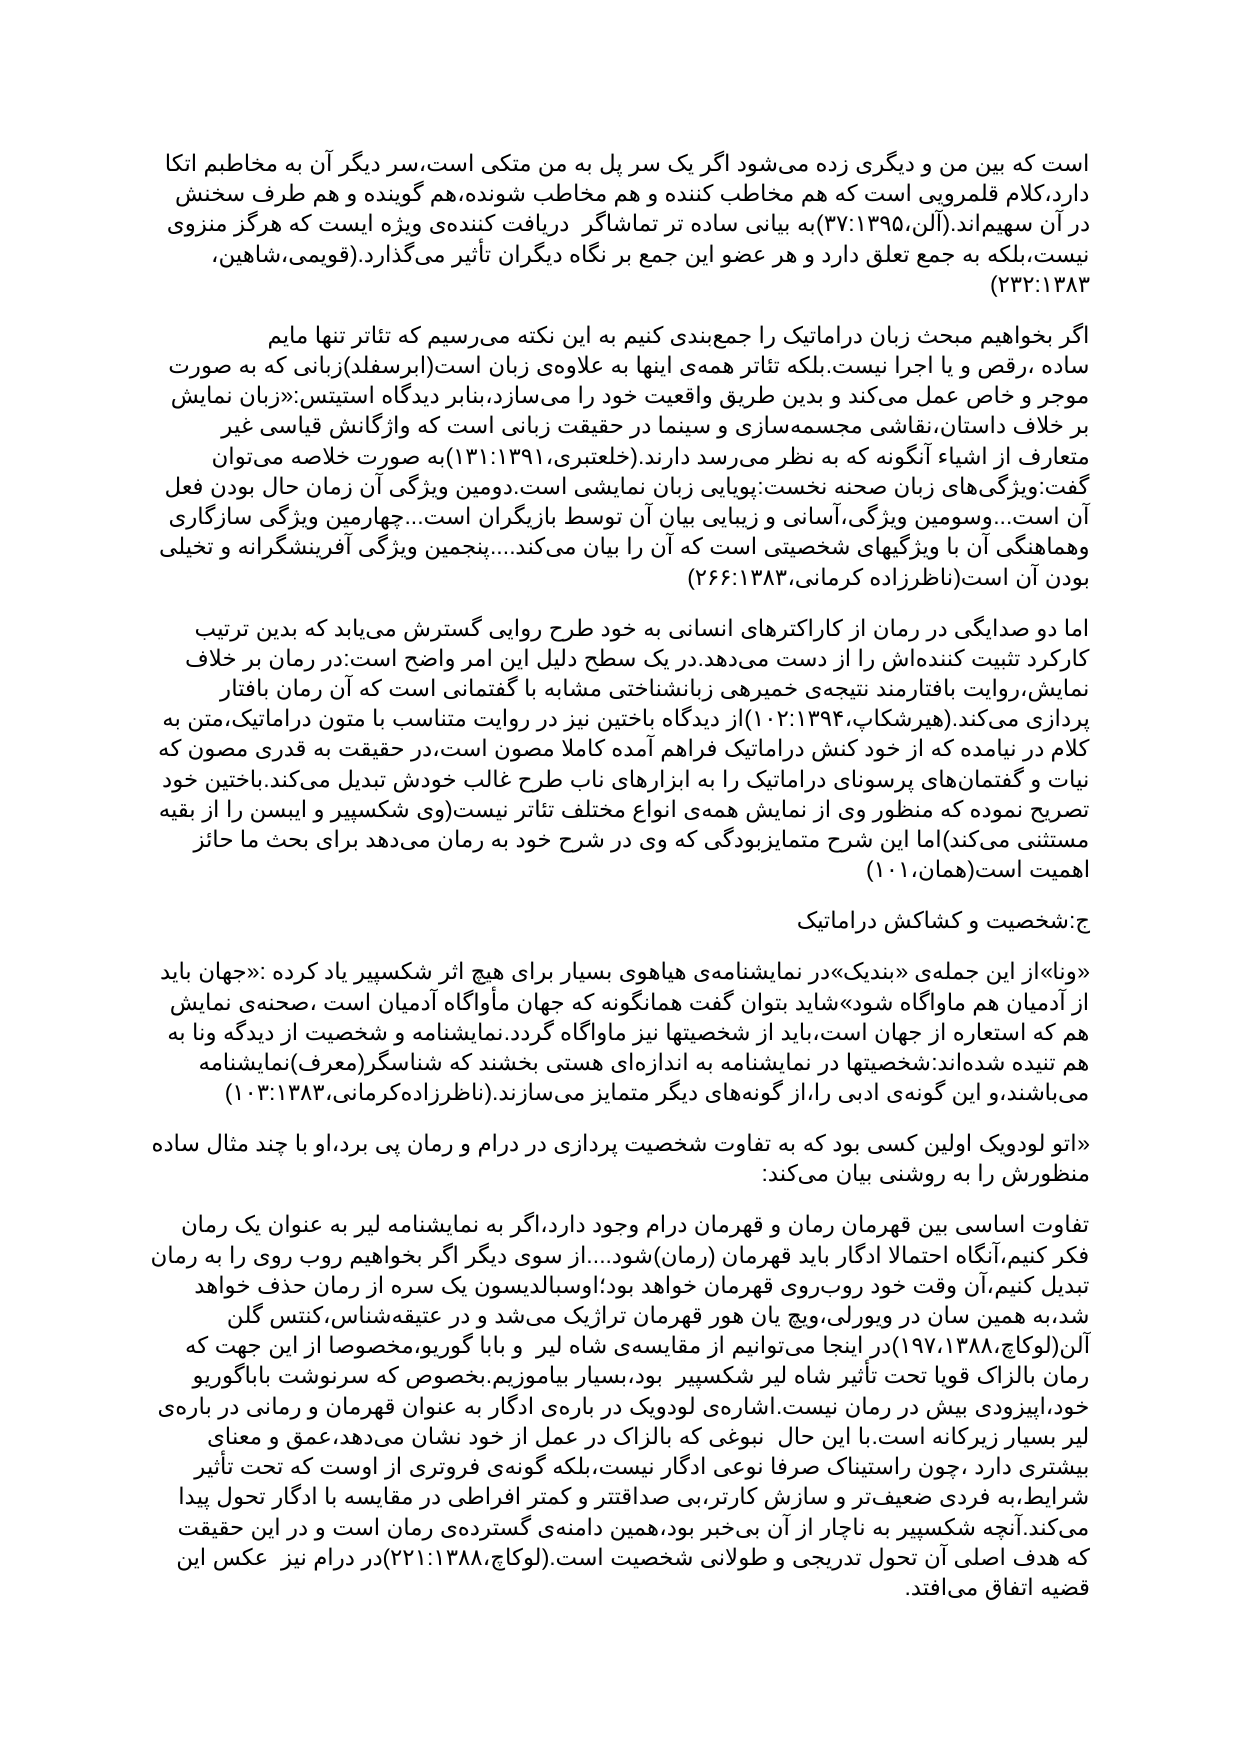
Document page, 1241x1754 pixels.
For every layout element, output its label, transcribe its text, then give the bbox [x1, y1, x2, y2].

text اگر بخواهیم مبحث زبان دراماتیک را جمع‌بندی کنیم به این نکته می‌رسیم که تئاتر تنها مایم ساده ،رقص و یا اجرا نیست.بلکه تئاتر همه‌ی اینها به علاوه‌ی زبان است(ابرسفلد)زبانی که به صورت موجر و خاص عمل می‌کند و بدین طریق واقعیت خود را می‌سازد،بنابر دیدگاه استیتس:«زبان نمایش بر خلاف داستان،نقاشی مجسمه‌سازی و سینما در حقیقت زبانی است که واژگانش قیاسی غیر متعارف از اشیاء آنگونه که به نظر می‌رسد دارند.(خلعتبری،۱۳۱:۱۳۹۱)به صورت خلاصه می‌توان گفت:ویژگی‌های زبان صحنه نخست:پویایی زبان نمایشی‌ است.دومین ویژگی آن زمان حال بودن فعل آن است...وسومین ویژگی،آسانی و زیبایی بیان آن توسط بازیگران است...چهارمین ویژگی سازگار‌ی وهماهنگی آن با ویژگیهای شخصیتی است که آن را بیان می‌کند....پنجمین ویژگی آفرینشگرانه و تخیلی بودن آن است(ناظرزاده کرمانی،۲۶۶:۱۳۸۳) [150, 322, 1090, 590]
text «اتو لودویک اولین کسی بود که به تفاوت شخصیت پردازی در درام و رمان پی برد،او با چند مثال ساده منظورش را به روشنی بیان می‌کند: [150, 1130, 1090, 1187]
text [150, 150, 1090, 297]
text ج:شخصیت و کشاکش دراماتیک [150, 907, 1090, 934]
text اما دو صدایگی در رمان از کاراکترهای انسانی به خود طرح روایی گسترش می‌یابد که بدین ترتیب کارکرد تثبیت کننده‌اش را از دست می‌دهد.در یک سطح دلیل این امر واضح است:در رمان بر خلاف نمایش،روایت بافتارمند نتیجه‌ی خمیر‌هی زبانشناختی مشابه با گفتمانی است که آن رمان بافتار پردازی می‌کند.(هیرشکاپ،۱۰۲:۱۳۹۴)از دیدگاه باختین نیز در روایت متناسب با متون دراماتیک،متن به کلام در نیامده که از خود کنش دراماتیک فراهم آمده کاملا مصون است،در حقیقت به قدری مصون که نیات و گفتمان‌های پرسونای دراماتیک را به ابزار‌های ناب طرح غالب خودش تبدیل می‌کند.باختین خود تصریح نموده که منظور وی از نمایش همه‌ی انواع مختلف تئاتر نیست(وی شکسپیر و ایبسن را از بقیه مستثنی می‌کند)اما این شرح متمایزبودگی که وی در شرح خود به رمان می‌دهد برای بحث ما حائز اهمیت است(همان،۱۰۱) [150, 614, 1090, 883]
text تفاوت اساسی بین قهرمان رمان و قهرمان درام وجود دارد،اگر به نمایشنامه لیر به عنوان یک رمان فکر کنیم،آنگاه احتمالا ادگار باید قهرمان (رمان)شود....از سوی دیگر اگر بخواهیم روب روی را به رمان تبدیل کنیم،آن وقت خود روب‌روی قهرمان خواهد بود؛اوسبالدیسون یک سره از رمان حذف خواهد شد،به همین سان در ویورلی،ویچ یان هور قهرمان تراژیک می‌شد و در عتیقه‌شناس،کنتس گلن آلن(لوکاچ،۱۹۷،۱۳۸۸)در اینجا می‌توانیم از مقایسه‌ی شاه لیر و بابا گوریو،مخصوصا از این جهت که رمان بالزاک قویا تحت تأثیر شاه لیر شکسپیر بود،بسیار بیاموزیم.بخصوص که سرنوشت باباگوریو خود،اپیزودی بیش در رمان نیست.اشاره‌ی لودویک در باره‌ی ادگار به عنوان قهرمان و رمانی در باره‌ی لیر بسیار زیرکانه است.با این حال نبوغی که بالزاک در عمل از خود نشان می‌دهد،عمق و معنای بیشتری دارد ،چون راستیناک صرفا نوعی ادگار نیست،بلکه گونه‌ی فروتری از اوست که تحت تأثیر شرایط،به فردی ضعیف‌تر و سازش کارتر،بی صداقتتر و کمتر افراطی در مقایسه با ادگار تحول پیدا می‌کند.آنچه شکسپیر به ناچار از آن بی‌خبر بود،همین دامنه‌ی گسترده‌ی رمان است و در این حقیقت که هدف اصلی آن تحول تدریجی و طولانی شخصیت است.(لوکاچ،۲۲۱:۱۳۸۸)در درام نیز عکس این قضیه اتفاق می‌افتد. [150, 1211, 1090, 1600]
text «ونا»از این جمله‌ی «بندیک»در نمایشنامه‌ی هیاهوی بسیار برای هیچ اثر شکسپیر یاد کرده :«جهان باید از آدمیان هم ماواگاه شود»شاید بتوان گفت همانگونه که جهان مأواگاه آدمیان است ،صحنه‌ی نمایش هم که استعاره از جهان است،باید از شخصیتها نیز ماواگاه گردد.نمایشنامه و شخصیت از دیدگه ونا به هم تنیده شده‌اند:شخصیتها در نمایشنامه به اندازه‌ای هستی بخشند که شناسگر(معرف)نمایشنامه می‌باشند،و این گونه‌ی ادبی را،از گونه‌های دیگر متمایز می‌سازند.(ناظرزاده‌کرمانی،۱۰۳:۱۳۸۳) [150, 958, 1090, 1106]
